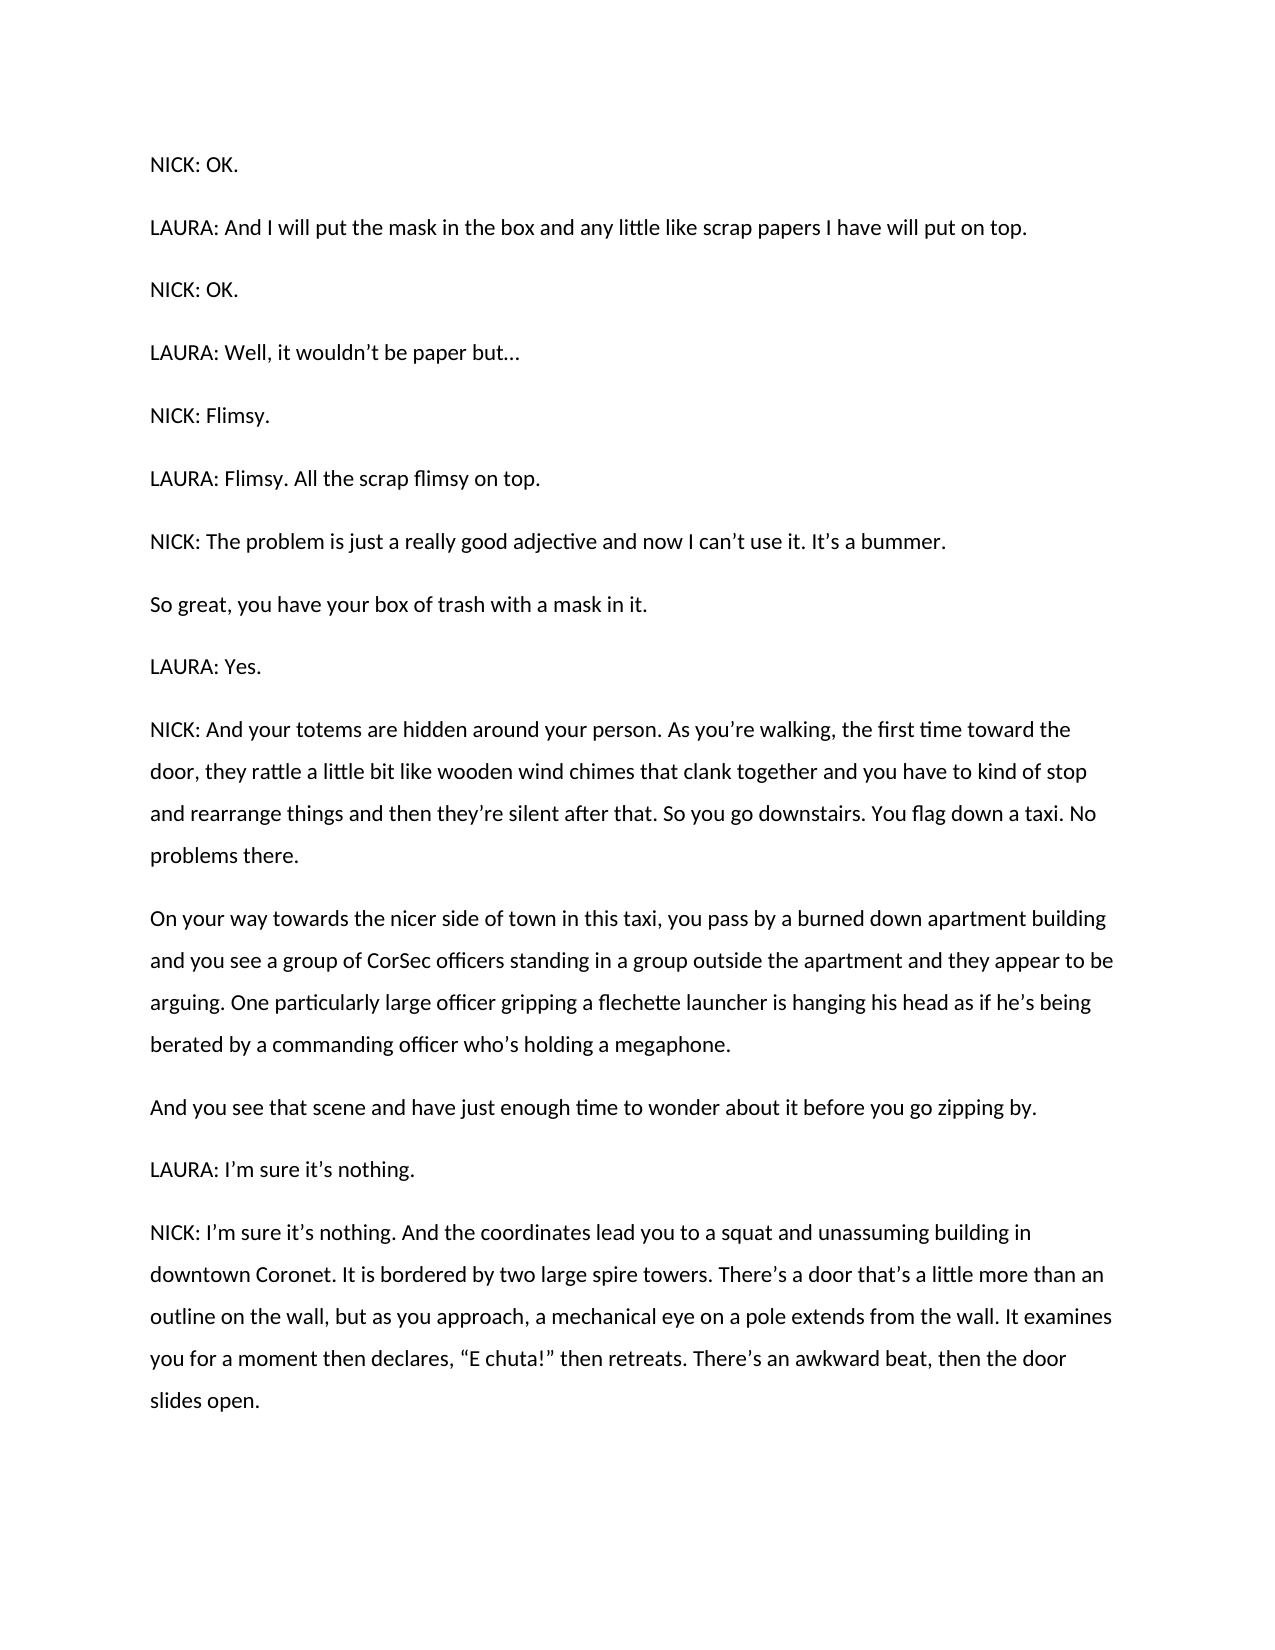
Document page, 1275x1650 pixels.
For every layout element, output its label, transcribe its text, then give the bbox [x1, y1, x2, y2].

text LAURA: Flimsy. All the scrap flimsy on top. [150, 464, 1125, 492]
text LAURA: Yes. [150, 652, 1125, 681]
text NICK: Flimsy. [150, 401, 1125, 429]
text NICK: I’m sure it’s nothing. And the coordinates lead you to a squat and unassuming building in downtown Coronet. It is bordered by two large spire towers. There’s a door that’s a little more than an outline on the wall, but as you approach, a mechanical eye on a pole extends from the wall. It examines you for a moment then declares, “E chuta!” then retreats. There’s an awkward beat, then the door slides open. [150, 1218, 1125, 1414]
text On your way towards the nicer side of town in this taxi, you pass by a burned down apartment building and you see a group of CorSec officers standing in a group outside the apartment and they appear to be arguing. One particularly large officer gripping a flechette launcher is hanging his head as if he’s being berated by a commanding officer who’s holding a megaphone. [150, 904, 1125, 1058]
text LAURA: Well, it wouldn’t be paper but… [150, 338, 1125, 366]
text So great, you have your box of trash with a mask in it. [150, 590, 1125, 618]
text NICK: OK. [150, 150, 1125, 178]
text And you see that scene and have just enough time to wonder about it before you go zipping by. [150, 1093, 1125, 1121]
text LAURA: And I will put the mask in the box and any little like scrap papers I have will put on top. [150, 213, 1125, 241]
text NICK: OK. [150, 276, 1125, 304]
text NICK: The problem is just a really good adjective and now I can’t use it. It’s a bummer. [150, 527, 1125, 555]
text LAURA: I’m sure it’s nothing. [150, 1156, 1125, 1184]
text NICK: And your totems are hidden around your person. As you’re walking, the first time toward the door, they rattle a little bit like wooden wind chimes that clank together and you have to kind of stop and rearrange things and then they’re silent after that. So you go downstairs. You flag down a taxi. No problems there. [150, 715, 1125, 869]
